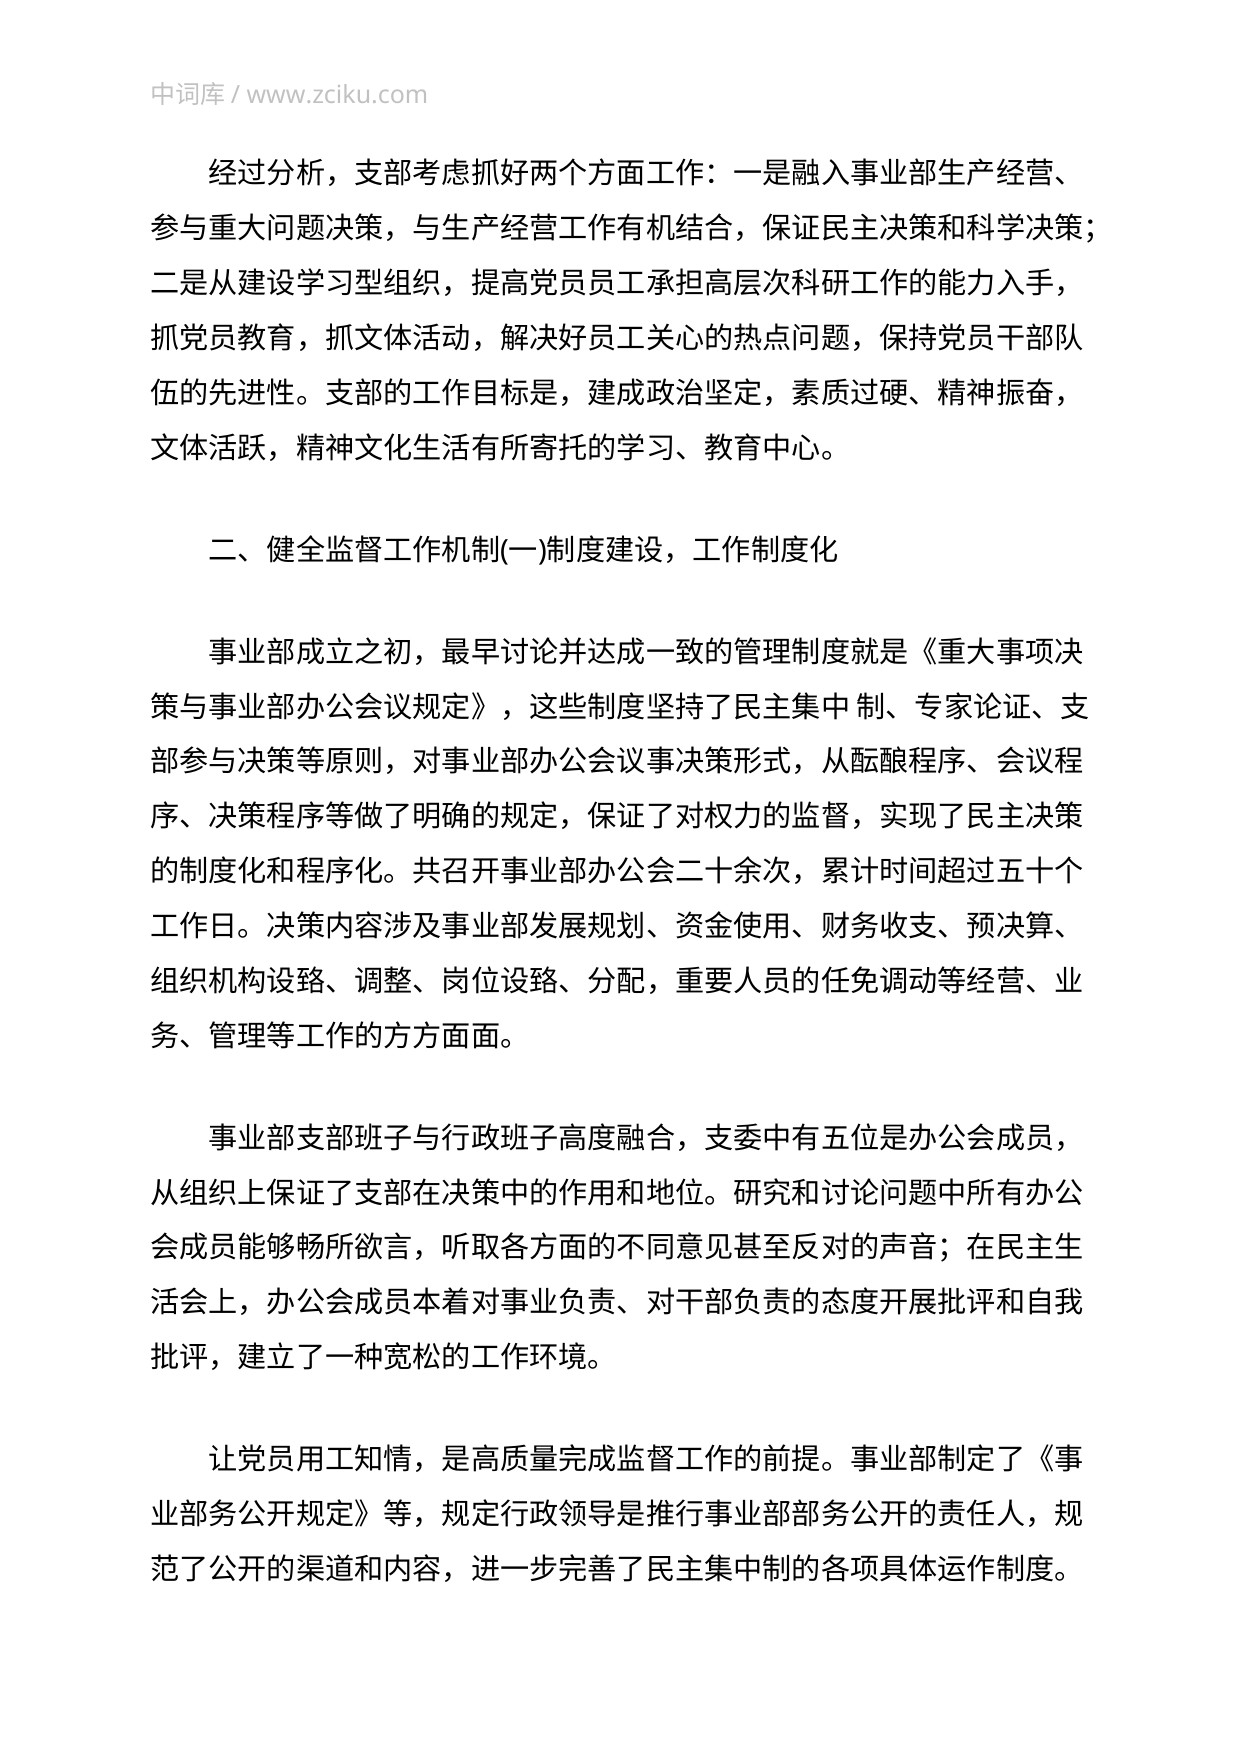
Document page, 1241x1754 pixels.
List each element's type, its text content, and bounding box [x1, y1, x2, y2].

text 事业部支部班子与行政班子高度融合，支委中有五位是办公会成员，从组织上保证了支部在决策中的作用和地位。研究和讨论问题中所有办公会成员能够畅所欲言，听取各方面的不同意见甚至反对的声音；在民主生活会上，办公会成员本着对事业负责、对干部负责的态度开展批评和自我批评，建立了一种宽松的工作环境。 [150, 1114, 1090, 1376]
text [150, 1436, 1090, 1588]
text 经过分析，支部考虑抓好两个方面工作：一是融入事业部生产经营、参与重大问题决策，与生产经营工作有机结合，保证民主决策和科学决策；二是从建设学习型组织，提高党员员工承担高层次科研工作的能力入手，抓党员教育，抓文体活动，解决好员工关心的热点问题，保持党员干部队伍的先进性。支部的工作目标是，建成政治坚定，素质过硬、精神振奋，文体活跃，精神文化生活有所寄托的学习、教育中心。 [150, 150, 1090, 467]
text 事业部成立之初，最早讨论并达成一致的管理制度就是《重大事项决策与事业部办公会议规定》，这些制度坚持了民主集中 制、专家论证、支部参与决策等原则，对事业部办公会议事决策形式，从酝酿程序、会议程序、决策程序等做了明确的规定，保证了对权力的监督，实现了民主决策的制度化和程序化。共召开事业部办公会二十余次，累计时间超过五十个工作日。决策内容涉及事业部发展规划、资金使用、财务收支、预决算、组织机构设臵、调整、岗位设臵、分配，重要人员的任免调动等经营、业务、管理等工作的方方面面。 [150, 628, 1090, 1055]
text 二、健全监督工作机制(一)制度建设，工作制度化 [150, 526, 1090, 569]
